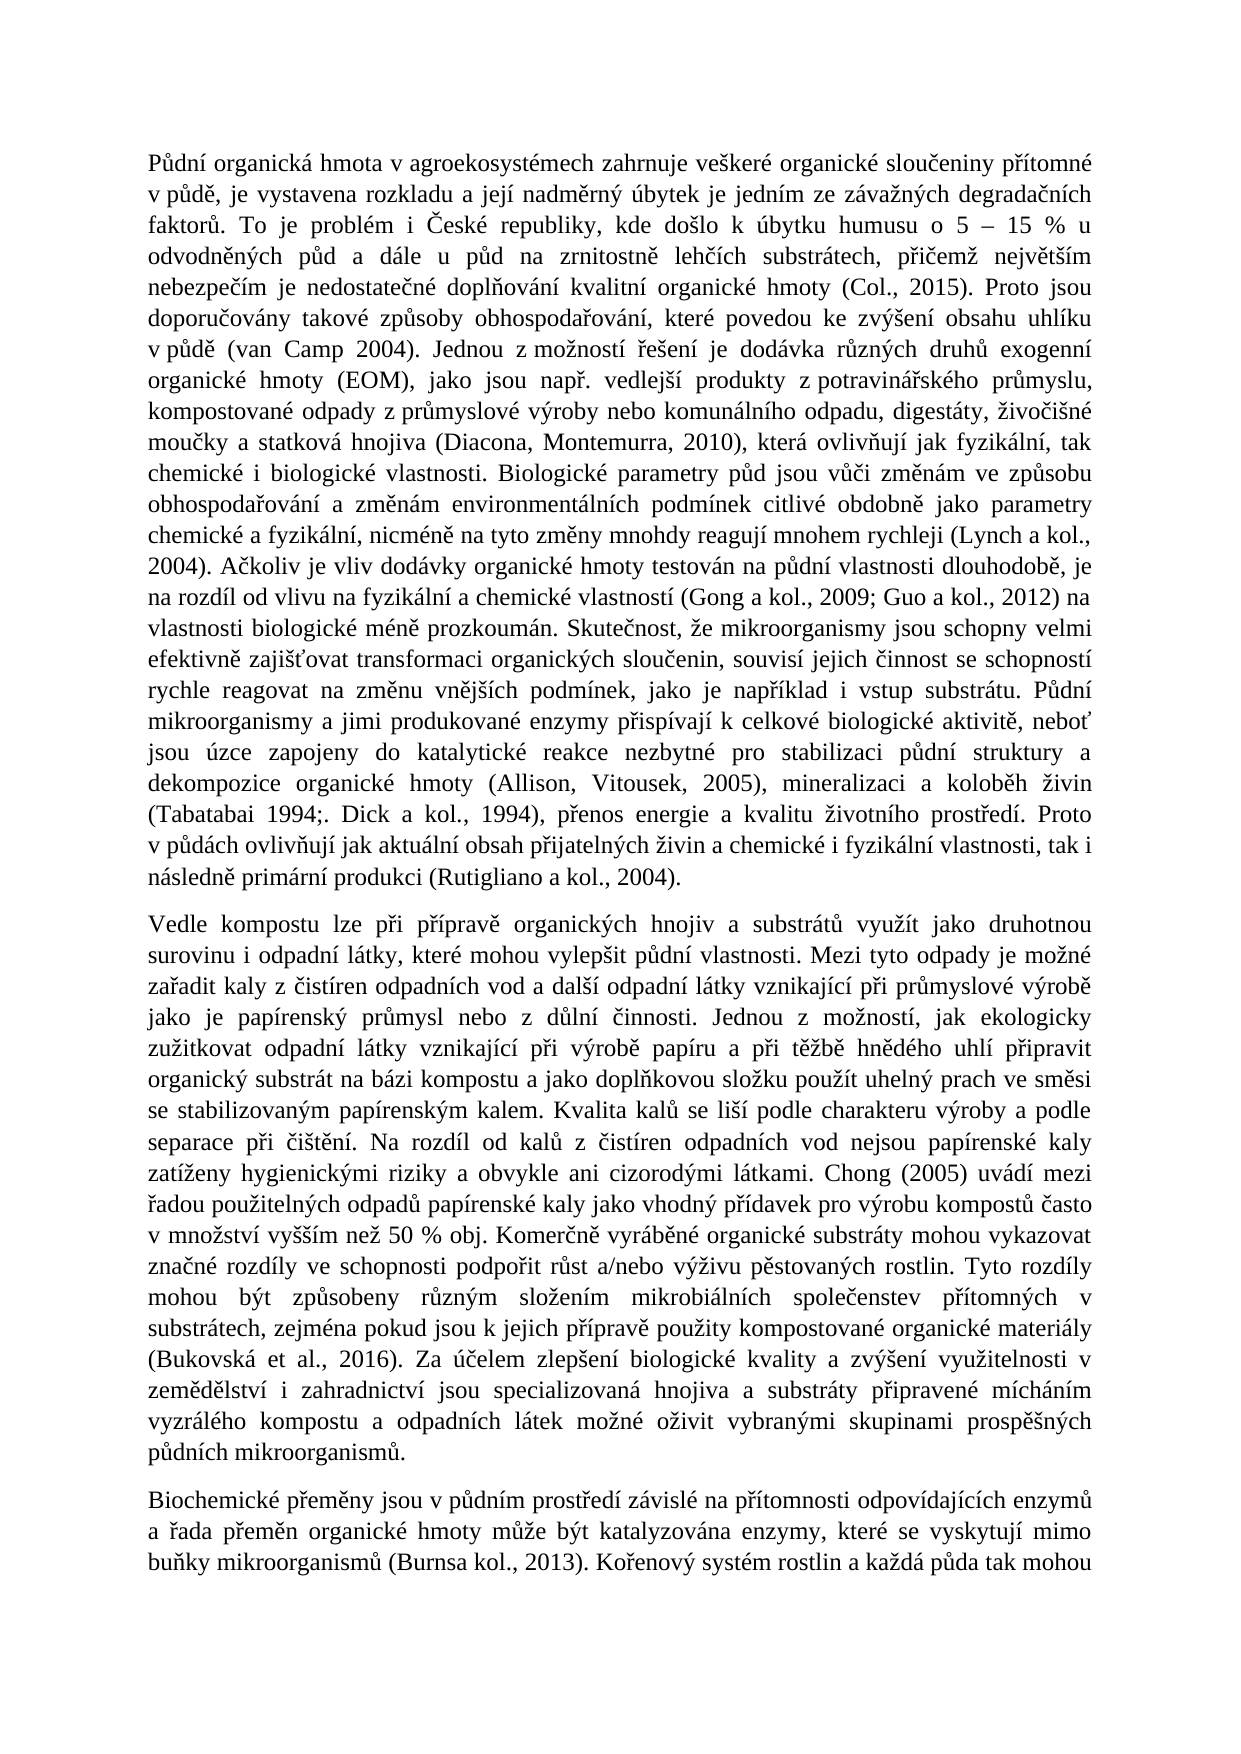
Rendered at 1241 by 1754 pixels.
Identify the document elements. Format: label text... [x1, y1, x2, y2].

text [148, 1485, 1093, 1576]
text Vedle kompostu lze při přípravě organických hnojiv a substrátů využít jako druhotnou surovinu i odpadní látky, které mohou vylepšit půdní vlastnosti. Mezi tyto odpady je možné zařadit kaly z čistíren odpadních vod a další odpadní látky vznikající při průmyslové výrobě jako je papírenský průmysl nebo z důlní činnosti. Jednou z možností, jak ekologicky zužitkovat odpadní látky vznikající při výrobě papíru a při těžbě hnědého uhlí připravit organický substrát na bázi kompostu a jako doplňkovou složku použít uhelný prach ve směsi se stabilizovaným papírenským kalem. Kvalita kalů se liší podle charakteru výroby a podle separace při čištění. Na rozdíl od kalů z čistíren odpadních vod nejsou papírenské kaly zatíženy hygienickými riziky a obvykle ani cizorodými látkami. Chong (2005) uvádí mezi řadou použitelných odpadů papírenské kaly jako vhodný přídavek pro výrobu kompostů často v množství vyšším než 50 % obj. Komerčně vyráběné organické substráty mohou vykazovat značné rozdíly ve schopnosti podpořit růst a/nebo výživu pěstovaných rostlin. Tyto rozdíly mohou být způsobeny různým složením mikrobiálních společenstev přítomných v substrátech, zejména pokud jsou k jejich přípravě použity kompostované organické materiály (Bukovská et al., 2016). Za účelem zlepšení biologické kvality a zvýšení využitelnosti v zemědělství i zahradnictví jsou specializovaná hnojiva a substráty připravené mícháním vyzrálého kompostu a odpadních látek možné oživit vybranými skupinami prospěšných půdních mikroorganismů. [148, 909, 1093, 1466]
text Půdní organická hmota v agroekosystémech zahrnuje veškeré organické sloučeniny přítomné v půdě, je vystavena rozkladu a její nadměrný úbytek je jedním ze závažných degradačních faktorů. To je problém i České republiky, kde došlo k úbytku humusu o 5 – 15 % u odvodněných půd a dále u půd na zrnitostně lehčích substrátech, přičemž největším nebezpečím je nedostatečné doplňování kvalitní organické hmoty (Col., 2015). Proto jsou doporučovány takové způsoby obhospodařování, které povedou ke zvýšení obsahu uhlíku v půdě (van Camp 2004). Jednou z možností řešení je dodávka různých druhů exogenní organické hmoty (EOM), jako jsou např. vedlejší produkty z potravinářského průmyslu, kompostované odpady z průmyslové výroby nebo komunálního odpadu, digestáty, živočišné moučky a statková hnojiva (Diacona, Montemurra, 2010), která ovlivňují jak fyzikální, tak chemické i biologické vlastnosti. Biologické parametry půd jsou vůči změnám ve způsobu obhospodařování a změnám environmentálních podmínek citlivé obdobně jako parametry chemické a fyzikální, nicméně na tyto změny mnohdy reagují mnohem rychleji (Lynch a kol., 2004). Ačkoliv je vliv dodávky organické hmoty testován na půdní vlastnosti dlouhodobě, je na rozdíl od vlivu na fyzikální a chemické vlastností (Gong a kol., 2009; Guo a kol., 2012) na vlastnosti biologické méně prozkoumán. Skutečnost, že mikroorganismy jsou schopny velmi efektivně zajišťovat transformaci organických sloučenin, souvisí jejich činnost se schopností rychle reagovat na změnu vnějších podmínek, jako je například i vstup substrátu. Půdní mikroorganismy a jimi produkované enzymy přispívají k celkové biologické aktivitě, neboť jsou úzce zapojeny do katalytické reakce nezbytné pro stabilizaci půdní struktury a dekompozice organické hmoty (Allison, Vitousek, 2005), mineralizaci a koloběh živin (Tabatabai 1994;. Dick a kol., 1994), přenos energie a kvalitu životního prostředí. Proto v půdách ovlivňují jak aktuální obsah přijatelných živin a chemické i fyzikální vlastnosti, tak i následně primární produkci (Rutigliano a kol., 2004). [148, 148, 1093, 890]
